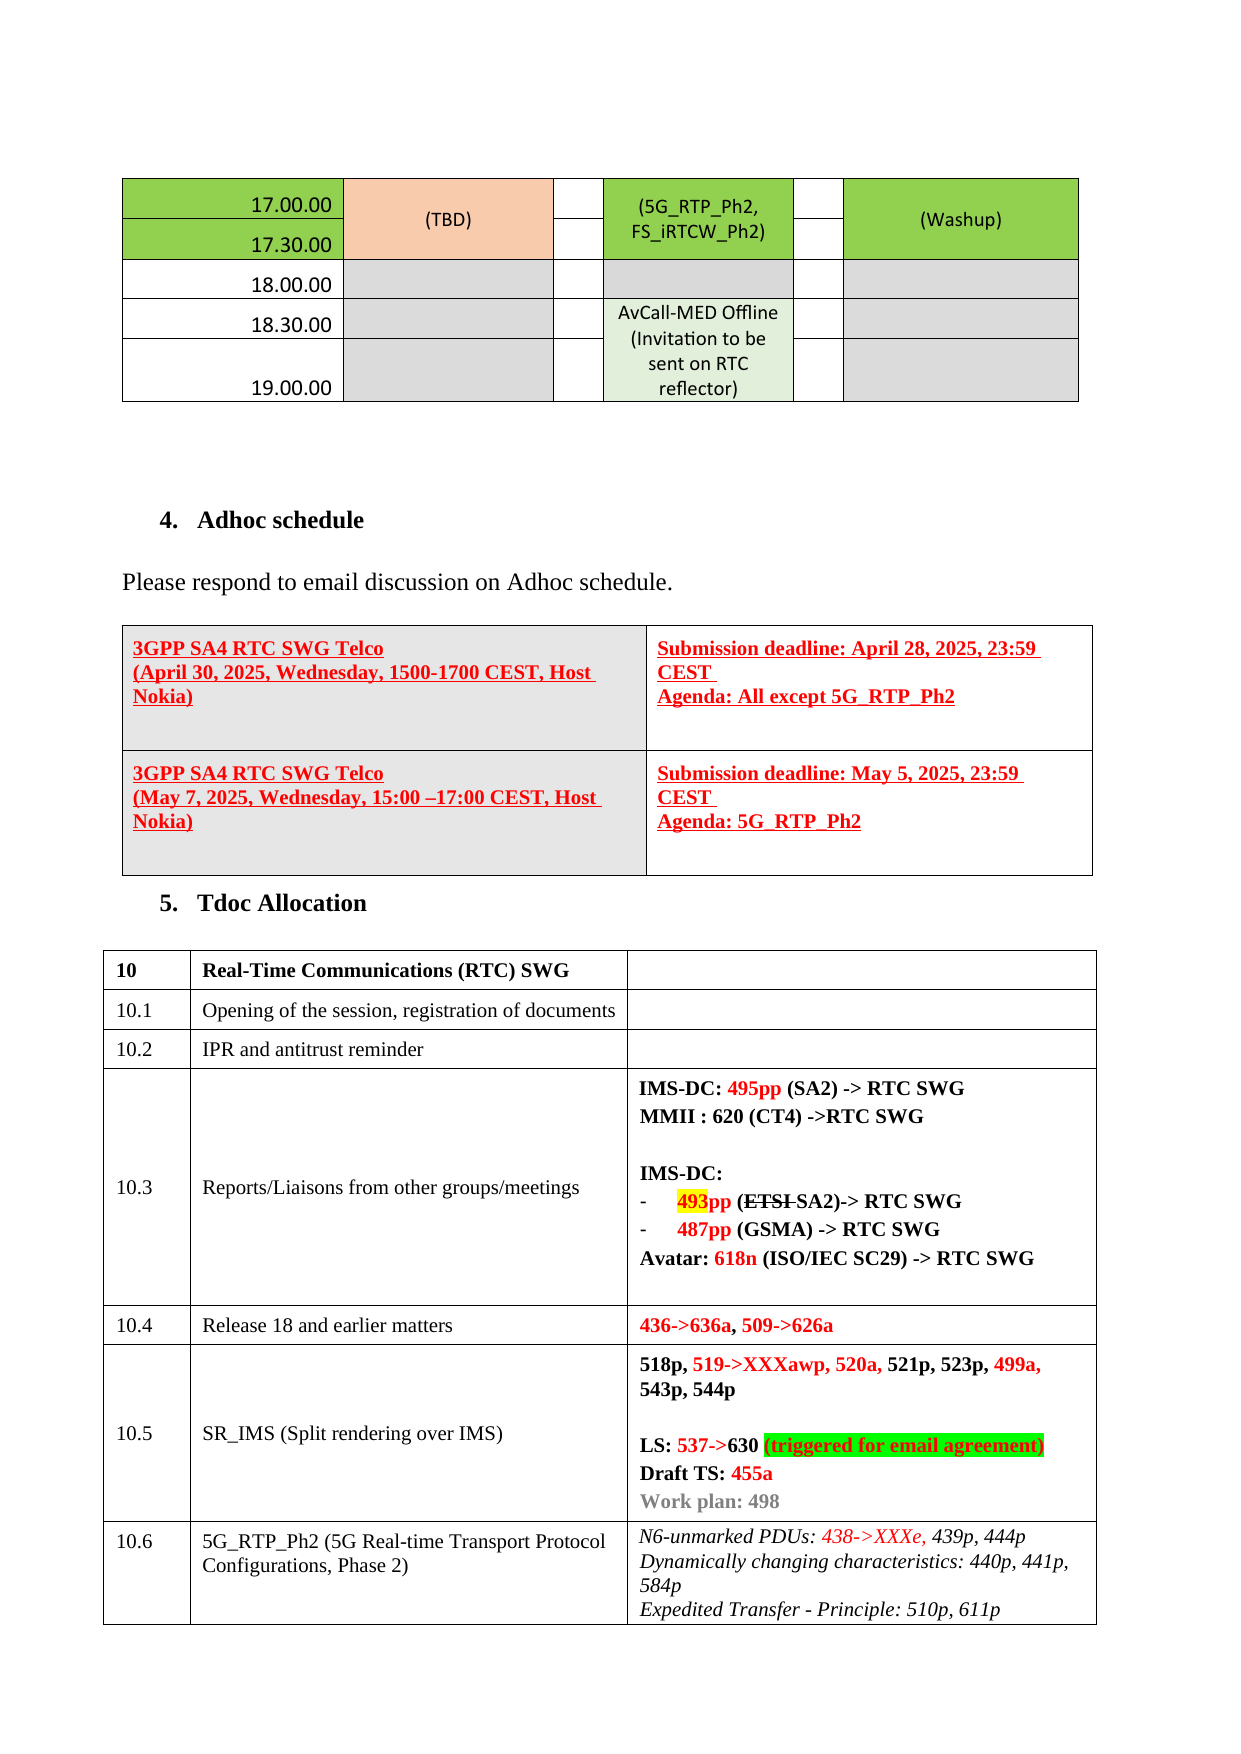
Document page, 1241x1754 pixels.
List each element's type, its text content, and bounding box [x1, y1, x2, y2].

table_cell IMS-DC: 495pp (SA2) -> RTC SWG MMII : 620 (CT4) ->RTC SWG IMS-DC: 493pp (ETSI SA2)-> RTC SWG 487pp (GSMA) -> RTC SWG Avatar: 618n (ISO/IEC SC29) -> RTC SWG [628, 1069, 1096, 1305]
table_cell [554, 219, 603, 259]
table_cell 17.30.00 [123, 219, 343, 259]
table_header [628, 951, 1096, 989]
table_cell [191, 1522, 627, 1624]
table_cell [794, 260, 843, 298]
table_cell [628, 1522, 1096, 1624]
table_cell Reports/Liaisons from other groups/meetings [191, 1069, 627, 1305]
table_cell IPR and antitrust reminder [191, 1030, 627, 1068]
table_cell [554, 299, 603, 338]
table_cell [794, 219, 843, 259]
text Please respond to email discussion on Adhoc schedule. [122, 567, 1093, 596]
table_cell [554, 179, 603, 218]
table_cell [794, 299, 843, 338]
table_cell [344, 260, 553, 298]
table_cell [554, 260, 603, 298]
table_cell 10.6 [104, 1522, 190, 1624]
table_cell Release 18 and earlier matters [191, 1306, 627, 1344]
table_cell 10.2 [104, 1030, 190, 1068]
table_cell 436->636a, 509->626a [628, 1306, 1096, 1344]
table_cell 18.30.00 [123, 299, 343, 338]
table_cell Opening of the session, registration of documents [191, 990, 627, 1029]
table_cell 3GPP SA4 RTC SWG Telco (May 7, 2025, Wednesday, 15:00 –17:00 CEST, Host Nokia) [123, 751, 646, 875]
table_cell [604, 260, 793, 298]
table_cell 10.1 [104, 990, 190, 1029]
table_cell SR_IMS (Split rendering over IMS) [191, 1345, 627, 1521]
table_cell 10.4 [104, 1306, 190, 1344]
table_cell Submission deadline: May 5, 2025, 23:59 CEST Agenda: 5G_RTP_Ph2 [647, 751, 1092, 875]
table_cell 19.00.00 [123, 339, 343, 401]
table_cell [554, 339, 603, 401]
table_header Submission deadline: April 28, 2025, 23:59 CEST Agenda: All except 5G_RTP_Ph2 [647, 626, 1092, 750]
table_cell RTC SWG (Washup) [844, 179, 1078, 259]
subtitle Tdoc Allocation [159, 888, 1093, 917]
table_cell 18.00.00 [123, 260, 343, 298]
table_cell [344, 299, 553, 338]
table_cell 10.5 [104, 1345, 190, 1521]
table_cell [604, 179, 793, 259]
table_cell 10.3 [104, 1069, 190, 1305]
table_cell Audio SWG (TBD) [344, 179, 553, 259]
table_cell [794, 339, 843, 401]
table_cell 17.00.00 [123, 179, 343, 218]
table_cell [628, 1030, 1096, 1068]
table_cell AvCall-MED Offline (Invitation to be sent on RTC reflector) [604, 299, 793, 401]
table_cell 518p, 519->XXXawp, 520a, 521p, 523p, 499a, 543p, 544p LS: 537->630 (triggered for email agreement) Draft TS: 455a Work plan: 498 [628, 1345, 1096, 1521]
table_cell [628, 990, 1096, 1029]
subtitle Adhoc schedule [159, 506, 1093, 534]
table_cell [344, 339, 553, 401]
table_cell [844, 299, 1078, 338]
table_header Real-Time Communications (RTC) SWG [191, 951, 627, 989]
table_cell [794, 179, 843, 218]
table_header 10 [104, 951, 190, 989]
table_header 3GPP SA4 RTC SWG Telco (April 30, 2025, Wednesday, 1500-1700 CEST, Host Nokia) [123, 626, 646, 750]
table_cell [844, 260, 1078, 298]
table_cell [844, 339, 1078, 401]
